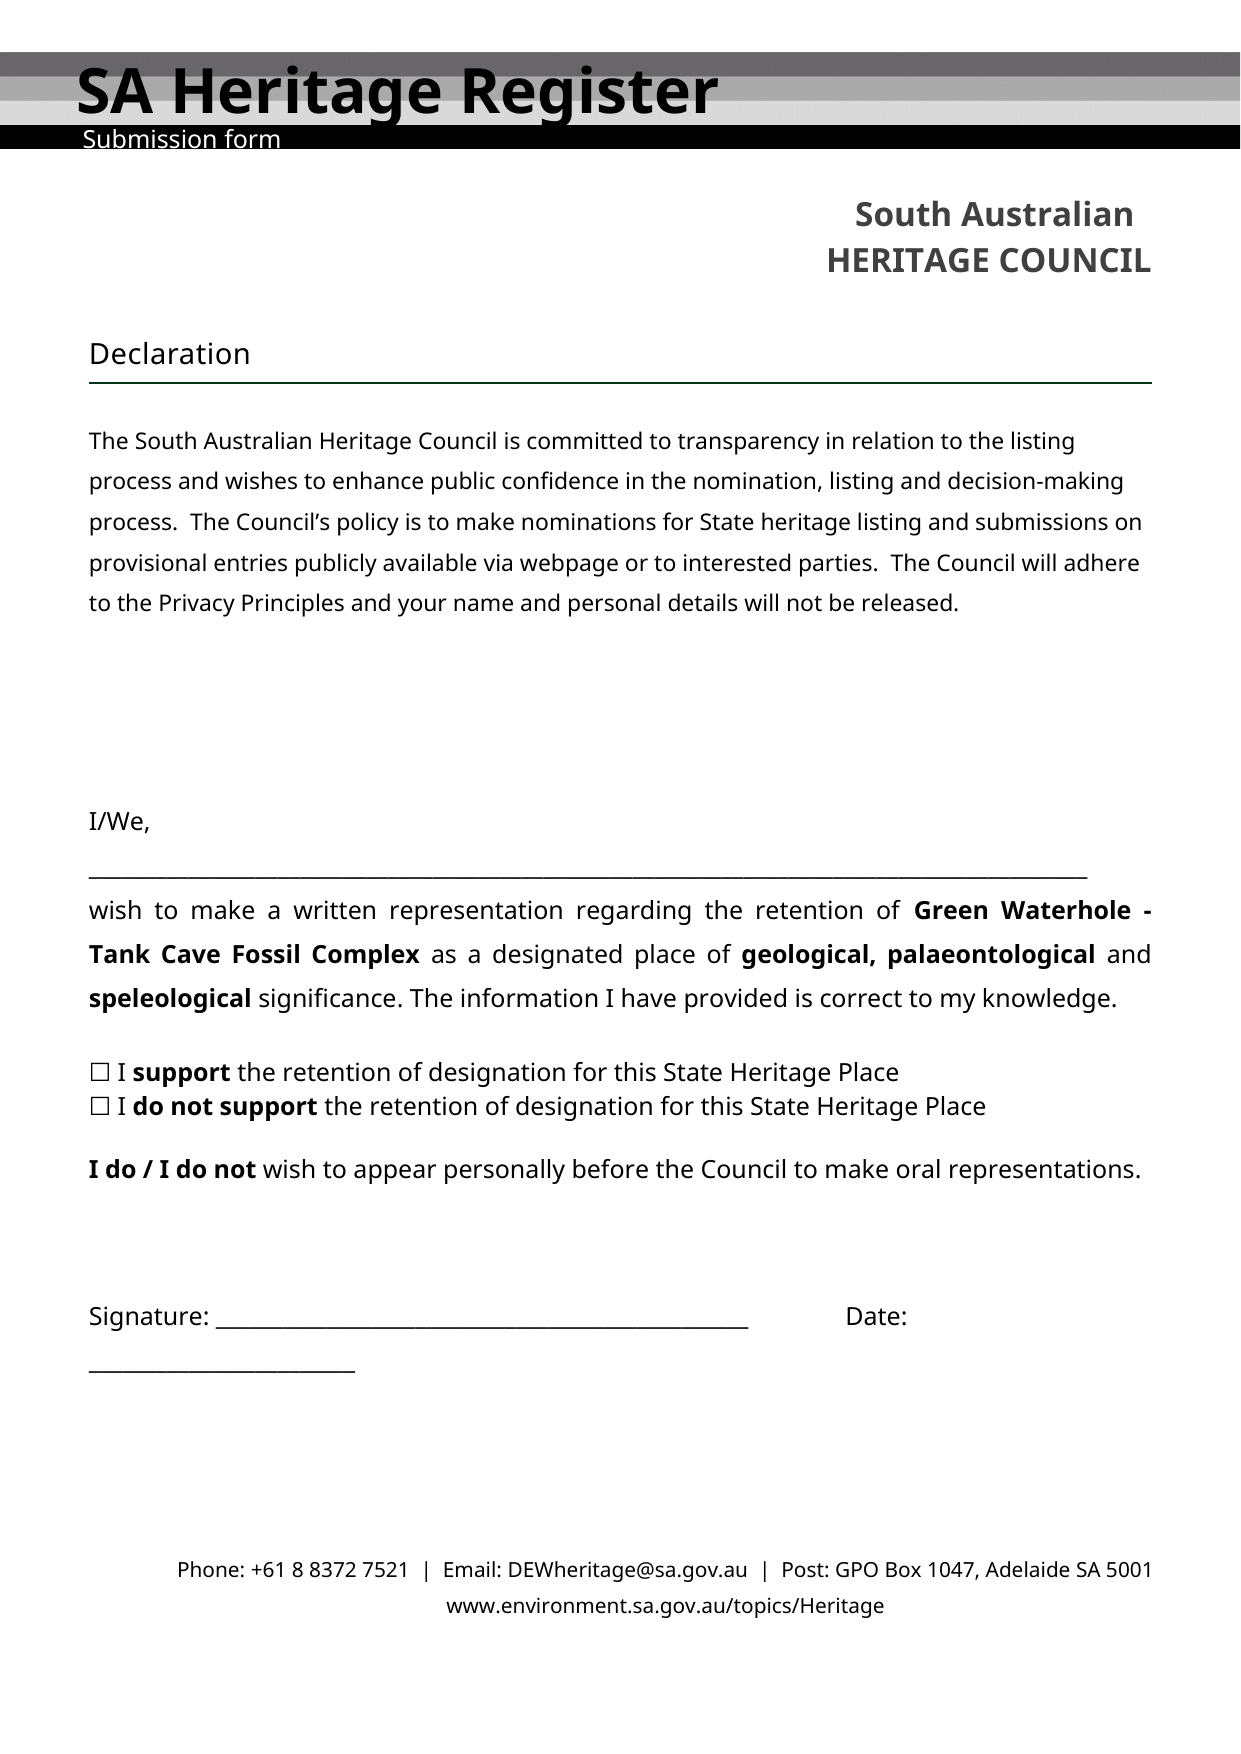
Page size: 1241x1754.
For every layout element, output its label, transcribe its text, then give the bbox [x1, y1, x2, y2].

picture [0, 52, 1241, 149]
subtitle Declaration [89, 333, 1152, 382]
text I do / I do not wish to appear personally before the Council to make oral representations. [89, 1152, 1152, 1186]
text Signature: ________________________________________________ Date: ________________________ [89, 1298, 1152, 1377]
text I do not support the retention of designation for this State Heritage Place [89, 1088, 1152, 1122]
text I support the retention of designation for this State Heritage Place [89, 1054, 1152, 1088]
text I/We, __________________________________________________________________________________________ wish to make a written representation regarding the retention of Green Waterhole - Tank Cave Fossil Complex as a designated place of geological, palaeontological and speleological significance. The information I have provided is correct to my knowledge. [89, 804, 1152, 1015]
text The South Australian Heritage Council is committed to transparency in relation to the listing process and wishes to enhance public confidence in the nomination, listing and decision-making process. The Council’s policy is to make nominations for State heritage listing and submissions on provisional entries publicly available via webpage or to interested parties. The Council will adhere to the Privacy Principles and your name and personal details will not be released. [89, 425, 1152, 618]
